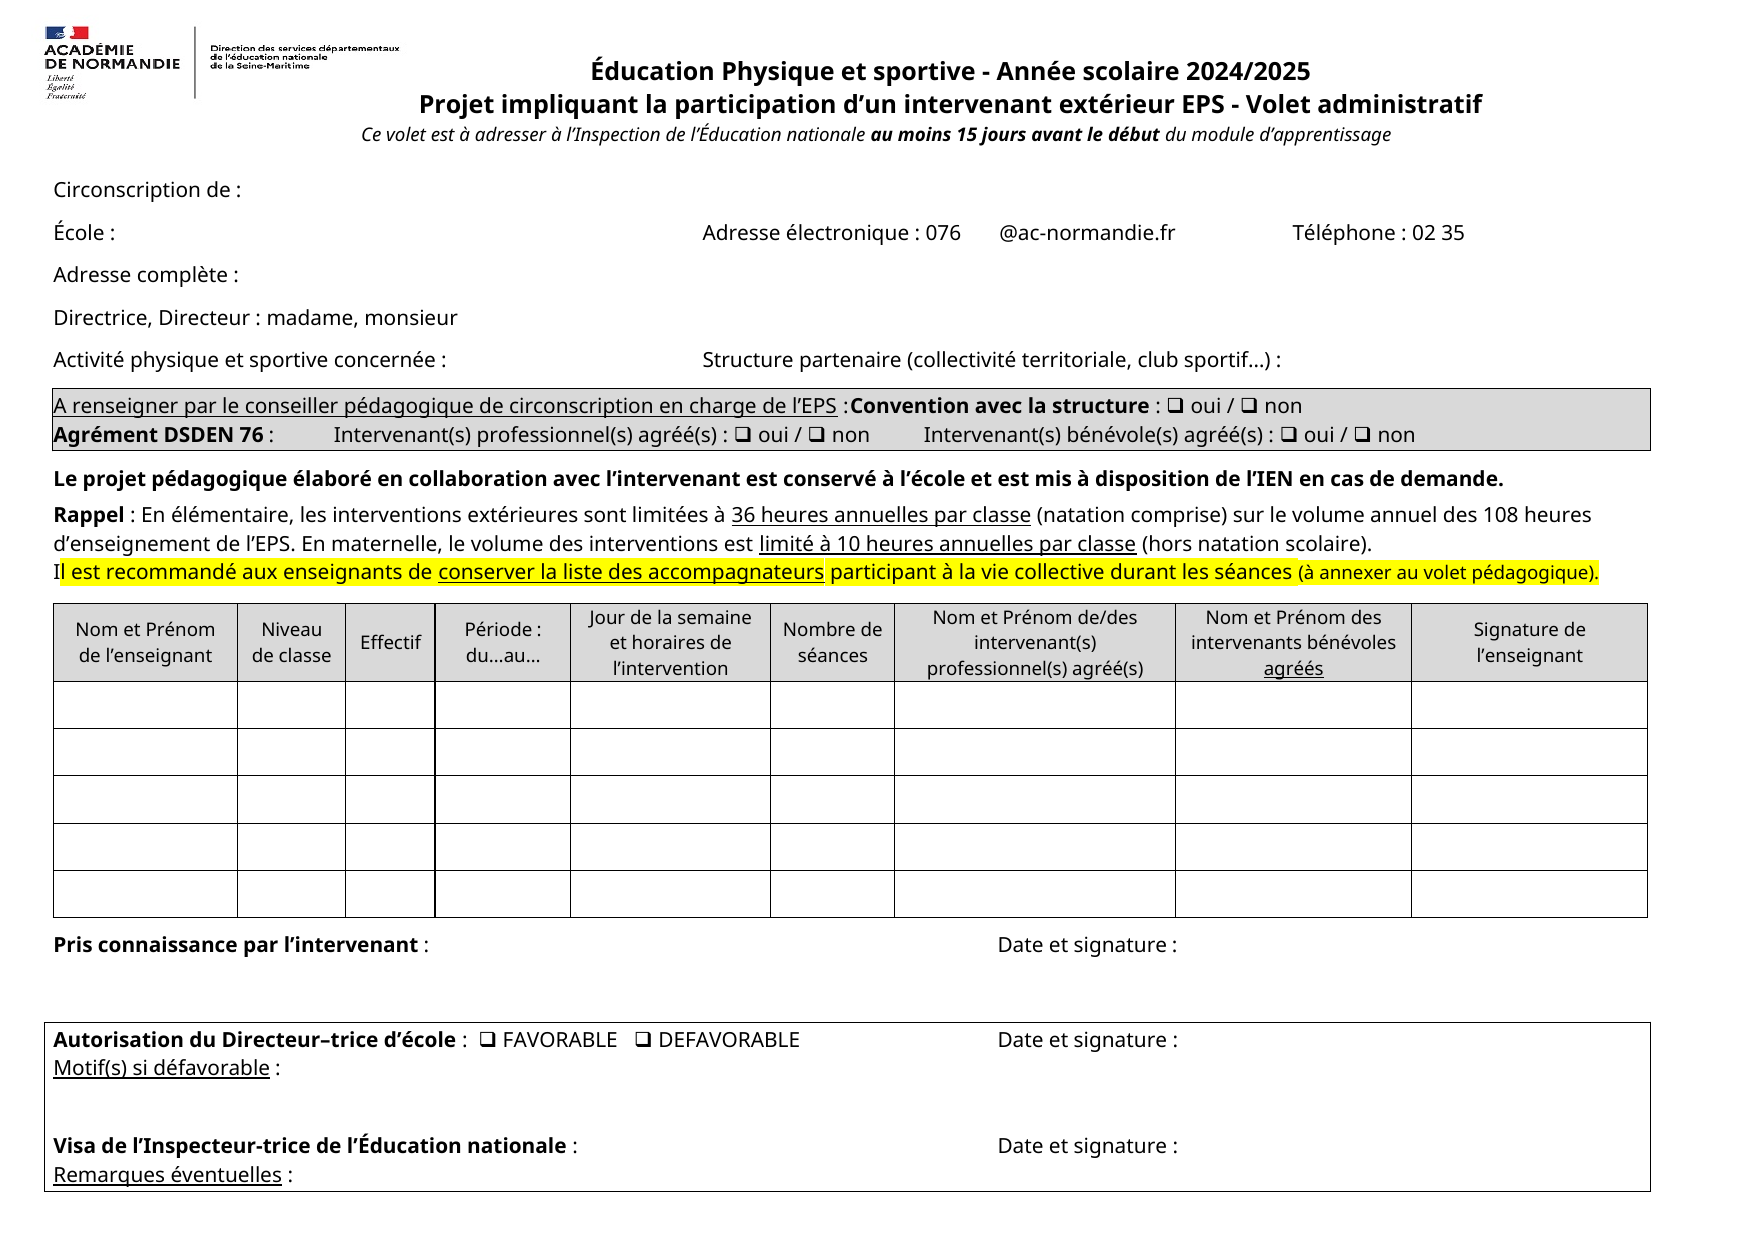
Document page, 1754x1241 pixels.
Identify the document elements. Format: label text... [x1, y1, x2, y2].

table_cell [54, 682, 237, 728]
table_cell [1412, 871, 1647, 917]
text Visa de l’Inspecteur-trice de l’Éducation nationale : Date et signature : [45, 1128, 1650, 1157]
text Autorisation du Directeur–trice d’école : FAVORABLE DEFAVORABLE Date et signature : [45, 1023, 1650, 1050]
table_cell [771, 682, 894, 728]
table_cell [1176, 729, 1411, 775]
text Remarques éventuelles : [45, 1157, 1650, 1191]
table_header Jour de la semaine et horaires de l’intervention [571, 604, 770, 681]
table_cell [238, 776, 345, 822]
table_header Nom et Prénom des intervenants bénévoles agréés [1176, 604, 1411, 681]
text A renseigner par le conseiller pédagogique de circonscription en charge de l’EPS : Convention avec la structure : oui / non [53, 389, 1650, 417]
table_cell [436, 871, 570, 917]
text École : Adresse électronique : 076 @ac-normandie.fr Téléphone : 02 35 [53, 218, 1642, 246]
table_cell [54, 729, 237, 775]
table_cell [436, 729, 570, 775]
text Rappel : En élémentaire, les interventions extérieures sont limitées à 36 heures annuelles par classe (natation comprise) sur le volume annuel des 108 heures d’enseignement de l’EPS. En maternelle, le volume des interventions est limité à 10 heures annuelles par classe (hors natation scolaire). [53, 501, 1642, 557]
table_header Nombre de séances [771, 604, 894, 681]
table_cell [436, 682, 570, 728]
table_header Période : du…au… [436, 604, 570, 681]
text Agrément DSDEN 76 : Intervenant(s) professionnel(s) agréé(s) : oui / non Intervenant(s) bénévole(s) agréé(s) : oui / non [53, 417, 1650, 450]
text Motif(s) si défavorable : [45, 1050, 1650, 1082]
table_cell [571, 824, 770, 870]
table_cell [1412, 776, 1647, 822]
table_cell [238, 824, 345, 870]
table_cell [895, 824, 1175, 870]
table_cell [895, 871, 1175, 917]
table_cell [346, 776, 434, 822]
table_header Effectif [346, 604, 434, 681]
text Circonscription de : [53, 175, 1642, 204]
table_cell [1176, 871, 1411, 917]
picture [31, 14, 416, 111]
table_cell [238, 871, 345, 917]
table_cell [895, 682, 1175, 728]
table_cell [54, 871, 237, 917]
table_cell [1412, 729, 1647, 775]
table_cell [346, 871, 434, 917]
table_cell [571, 776, 770, 822]
table_header Niveau de classe [238, 604, 345, 681]
table_cell [1176, 682, 1411, 728]
table_cell [771, 729, 894, 775]
text Activité physique et sportive concernée : Structure partenaire (collectivité territoriale, club sportif…) : [53, 346, 1642, 374]
table_cell [895, 776, 1175, 822]
table_cell [346, 729, 434, 775]
table_cell [346, 824, 434, 870]
table_cell [771, 776, 894, 822]
text Le projet pédagogique élaboré en collaboration avec l’intervenant est conservé à l’école et est mis à disposition de l’IEN en cas de demande. [53, 464, 1642, 492]
table_header Nom et Prénom de/des intervenant(s) professionnel(s) agréé(s) [895, 604, 1175, 681]
table_cell [1412, 682, 1647, 728]
table_cell [54, 776, 237, 822]
table_cell [895, 729, 1175, 775]
table_cell [771, 824, 894, 870]
table_cell [436, 776, 570, 822]
table_header Nom et Prénom de l’enseignant [54, 604, 237, 681]
table_cell [54, 824, 237, 870]
table_cell [1412, 824, 1647, 870]
table_cell [1176, 824, 1411, 870]
table_cell [1176, 776, 1411, 822]
table_cell [571, 871, 770, 917]
table_cell [571, 729, 770, 775]
table_cell [346, 682, 434, 728]
table_cell [436, 824, 570, 870]
table_cell [571, 682, 770, 728]
table_cell [238, 682, 345, 728]
text Adresse complète : [53, 260, 1642, 289]
table_header Signature de l’enseignant [1412, 604, 1647, 681]
text Pris connaissance par l’intervenant : Date et signature : [53, 931, 1642, 959]
table_cell [238, 729, 345, 775]
text Directrice, Directeur : madame, monsieur [53, 303, 1642, 331]
text Il est recommandé aux enseignants de conserver la liste des accompagnateurs participant à la vie collective durant les séances (à annexer au volet pédagogique). [53, 557, 1642, 586]
table_cell [771, 871, 894, 917]
